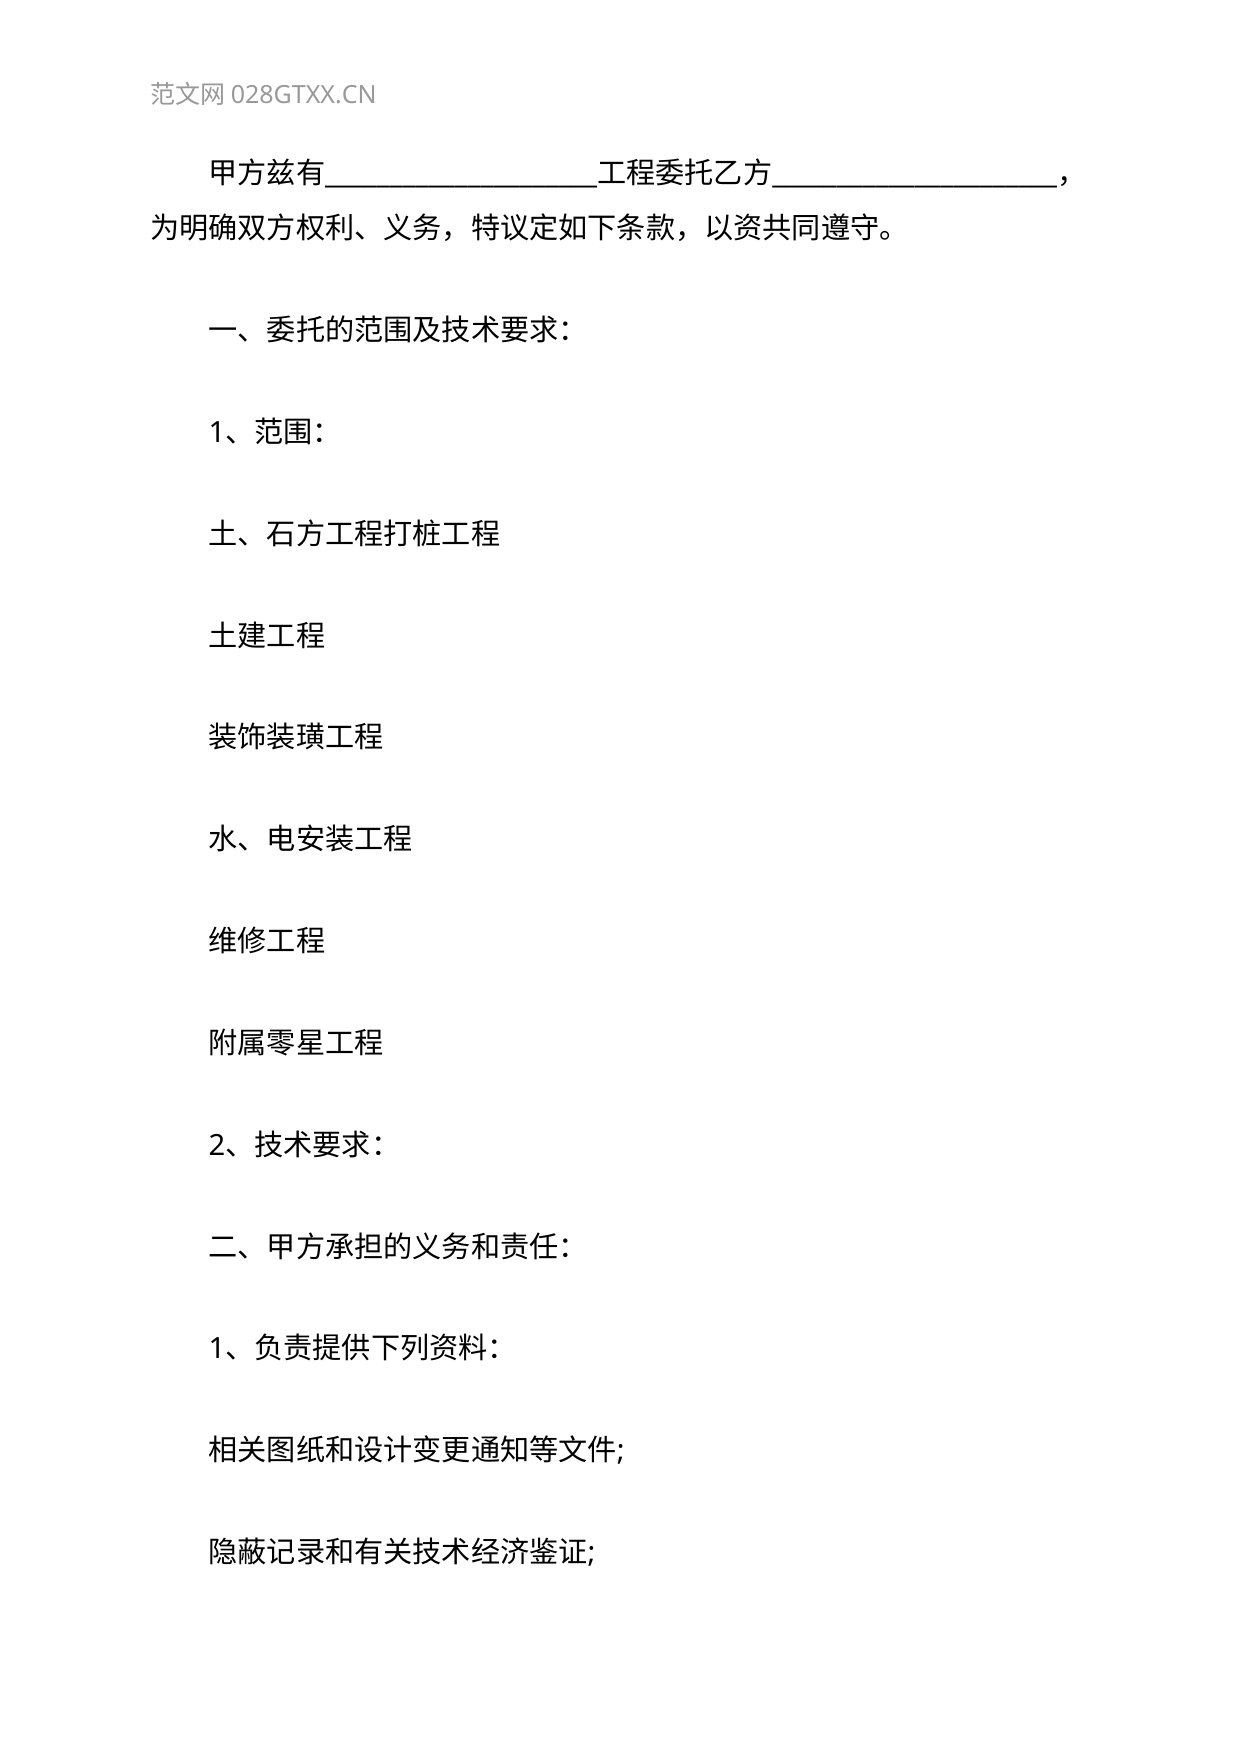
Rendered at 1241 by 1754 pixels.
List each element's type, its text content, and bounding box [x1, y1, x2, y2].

text 2、技术要求： [150, 1121, 1090, 1163]
text 土建工程 [150, 612, 1090, 654]
text 1、范围： [150, 408, 1090, 451]
text 1、负责提供下列资料： [150, 1325, 1090, 1367]
text 一、委托的范围及技术要求： [150, 307, 1090, 349]
text 土、石方工程打桩工程 [150, 511, 1090, 553]
text 水、电安装工程 [150, 816, 1090, 858]
text 甲方兹有_____________________工程委托乙方______________________，为明确双方权利、义务，特议定如下条款，以资共同遵守。 [150, 150, 1090, 247]
text 相关图纸和设计变更通知等文件; [150, 1427, 1090, 1469]
text 装饰装璜工程 [150, 714, 1090, 756]
text 二、甲方承担的义务和责任： [150, 1223, 1090, 1265]
text 维修工程 [150, 918, 1090, 960]
text 隐蔽记录和有关技术经济鉴证; [150, 1529, 1090, 1571]
text 附属零星工程 [150, 1019, 1090, 1062]
